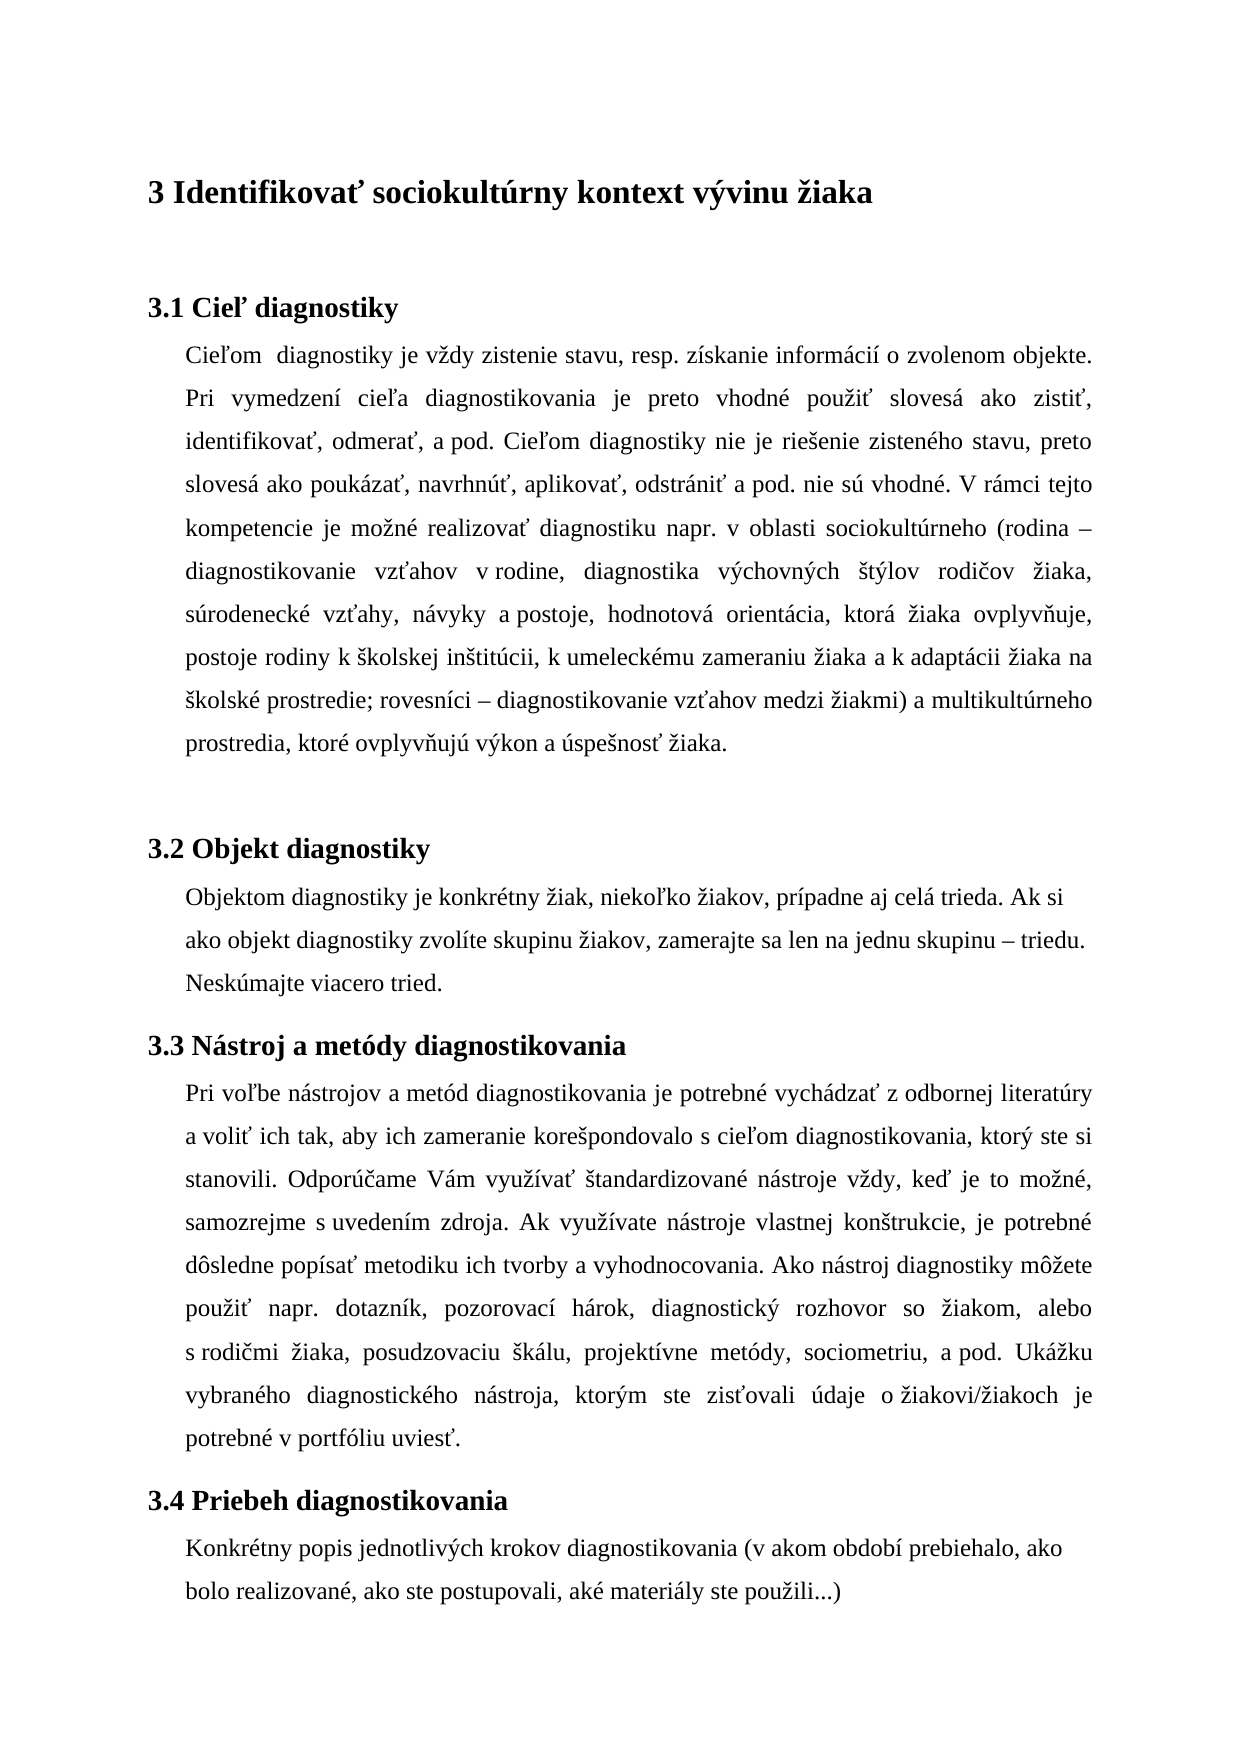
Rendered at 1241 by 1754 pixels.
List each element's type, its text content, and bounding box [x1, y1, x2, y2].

subtitle 3.1 Cieľ diagnostiky [148, 290, 1093, 323]
subtitle 3.3 Nástroj a metódy diagnostikovania [148, 1028, 1093, 1061]
subtitle 3.4 Priebeh diagnostikovania [148, 1483, 1093, 1516]
subtitle 3.2 Objekt diagnostiky [148, 831, 1093, 865]
list Objektom diagnostiky je konkrétny žiak, niekoľko žiakov, prípadne aj celá trieda. Ak si ako objekt diagnostiky zvolíte skupinu žiakov, zamerajte sa len na jednu skupinu – triedu. Neskúmajte viacero tried. [185, 882, 1093, 997]
list Konkrétny popis jednotlivých krokov diagnostikovania (v akom období prebiehalo, ako bolo realizované, ako ste postupovali, aké materiály ste použili...) [185, 1533, 1093, 1605]
list Pri voľbe nástrojov a metód diagnostikovania je potrebné vychádzať z odbornej literatúry a voliť ich tak, aby ich zameranie korešpondovalo s cieľom diagnostikovania, ktorý ste si stanovili. Odporúčame Vám využívať štandardizované nástroje vždy, keď je to možné, samozrejme s uvedením zdroja. Ak využívate nástroje vlastnej konštrukcie, je potrebné dôsledne popísať metodiku ich tvorby a vyhodnocovania. Ako nástroj diagnostiky môžete použiť napr. dotazník, pozorovací hárok, diagnostický rozhovor so žiakom, alebo s rodičmi žiaka, posudzovaciu škálu, projektívne metódy, sociometriu, a pod. Ukážku vybraného diagnostického nástroja, ktorým ste zisťovali údaje o žiakovi/žiakoch je potrebné v portfóliu uviesť. [185, 1078, 1093, 1452]
subtitle 3 Identifikovať sociokultúrny kontext vývinu žiaka [148, 173, 1093, 211]
list Cieľom diagnostiky je vždy zistenie stavu, resp. získanie informácií o zvolenom objekte. Pri vymedzení cieľa diagnostikovania je preto vhodné použiť slovesá ako zistiť, identifikovať, odmerať, a pod. Cieľom diagnostiky nie je riešenie zisteného stavu, preto slovesá ako poukázať, navrhnúť, aplikovať, odstrániť a pod. nie sú vhodné. V rámci tejto kompetencie je možné realizovať diagnostiku napr. v oblasti sociokultúrneho (rodina – diagnostikovanie vzťahov v rodine, diagnostika výchovných štýlov rodičov žiaka, súrodenecké vzťahy, návyky a postoje, hodnotová orientácia, ktorá žiaka ovplyvňuje, postoje rodiny k školskej inštitúcii, k umeleckému zameraniu žiaka a k adaptácii žiaka na školské prostredie; rovesníci – diagnostikovanie vzťahov medzi žiakmi) a multikultúrneho prostredia, ktoré ovplyvňujú výkon a úspešnosť žiaka. [185, 340, 1093, 757]
